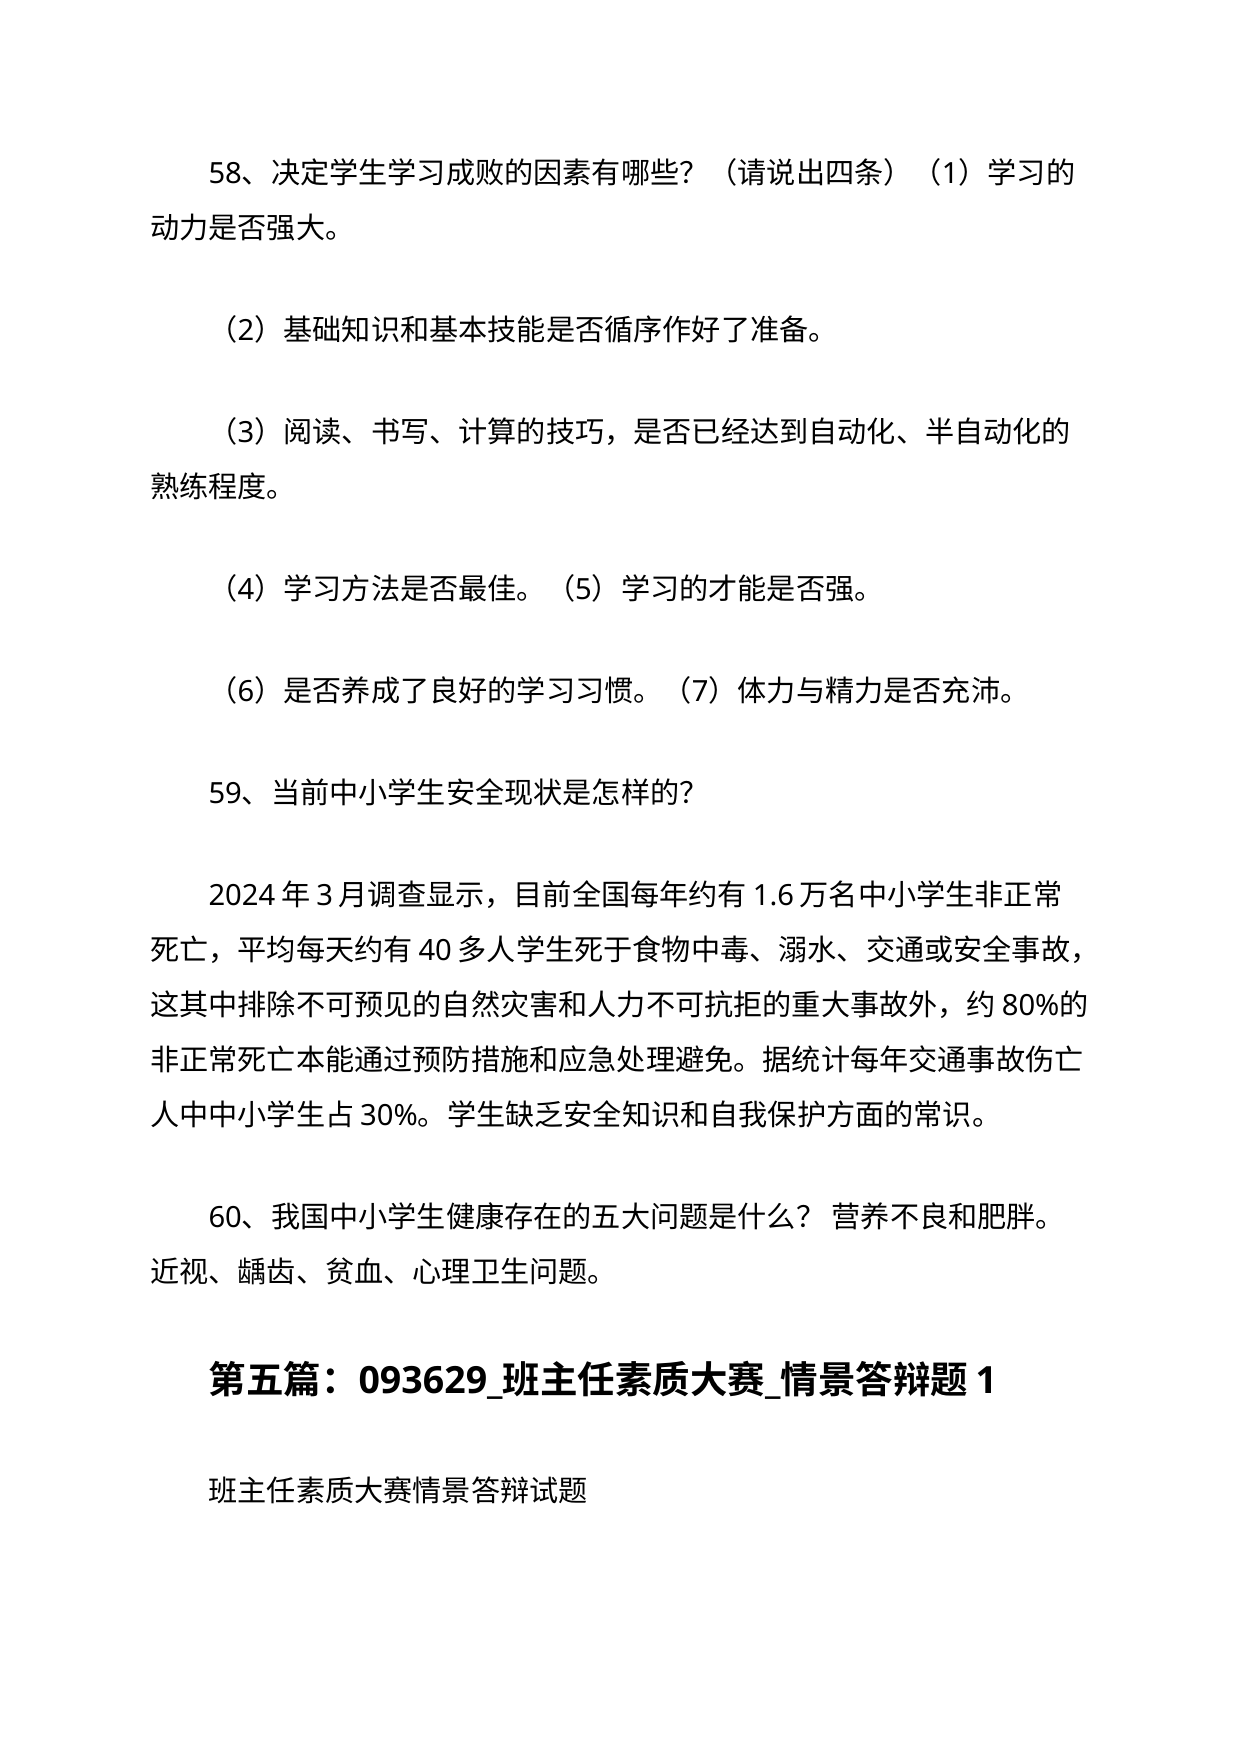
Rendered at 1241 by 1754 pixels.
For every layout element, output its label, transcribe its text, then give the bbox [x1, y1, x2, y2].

text 60、我国中小学生健康存在的五大问题是什么？ 营养不良和肥胖。近视、龋齿、贫血、心理卫生问题。 [150, 1193, 1090, 1291]
text （6）是否养成了良好的学习习惯。（7）体力与精力是否充沛。 [150, 667, 1090, 710]
text 第五篇：093629_班主任素质大赛_情景答辩题1 [150, 1350, 1090, 1404]
text （3）阅读、书写、计算的技巧，是否已经达到自动化、半自动化的熟练程度。 [150, 409, 1090, 506]
text 班主任素质大赛情景答辩试题 [150, 1468, 1090, 1510]
text 2024年3月调查显示，目前全国每年约有1.6万名中小学生非正常死亡，平均每天约有40多人学生死于食物中毒、溺水、交通或安全事故，这其中排除不可预见的自然灾害和人力不可抗拒的重大事故外，约80%的非正常死亡本能通过预防措施和应急处理避免。据统计每年交通事故伤亡人中中小学生占30%。学生缺乏安全知识和自我保护方面的常识。 [150, 871, 1090, 1134]
text （4）学习方法是否最佳。（5）学习的才能是否强。 [150, 566, 1090, 608]
text 59、当前中小学生安全现状是怎样的？ [150, 769, 1090, 812]
text 58、决定学生学习成败的因素有哪些？（请说出四条）（1）学习的动力是否强大。 [150, 150, 1090, 247]
text （2）基础知识和基本技能是否循序作好了准备。 [150, 307, 1090, 349]
